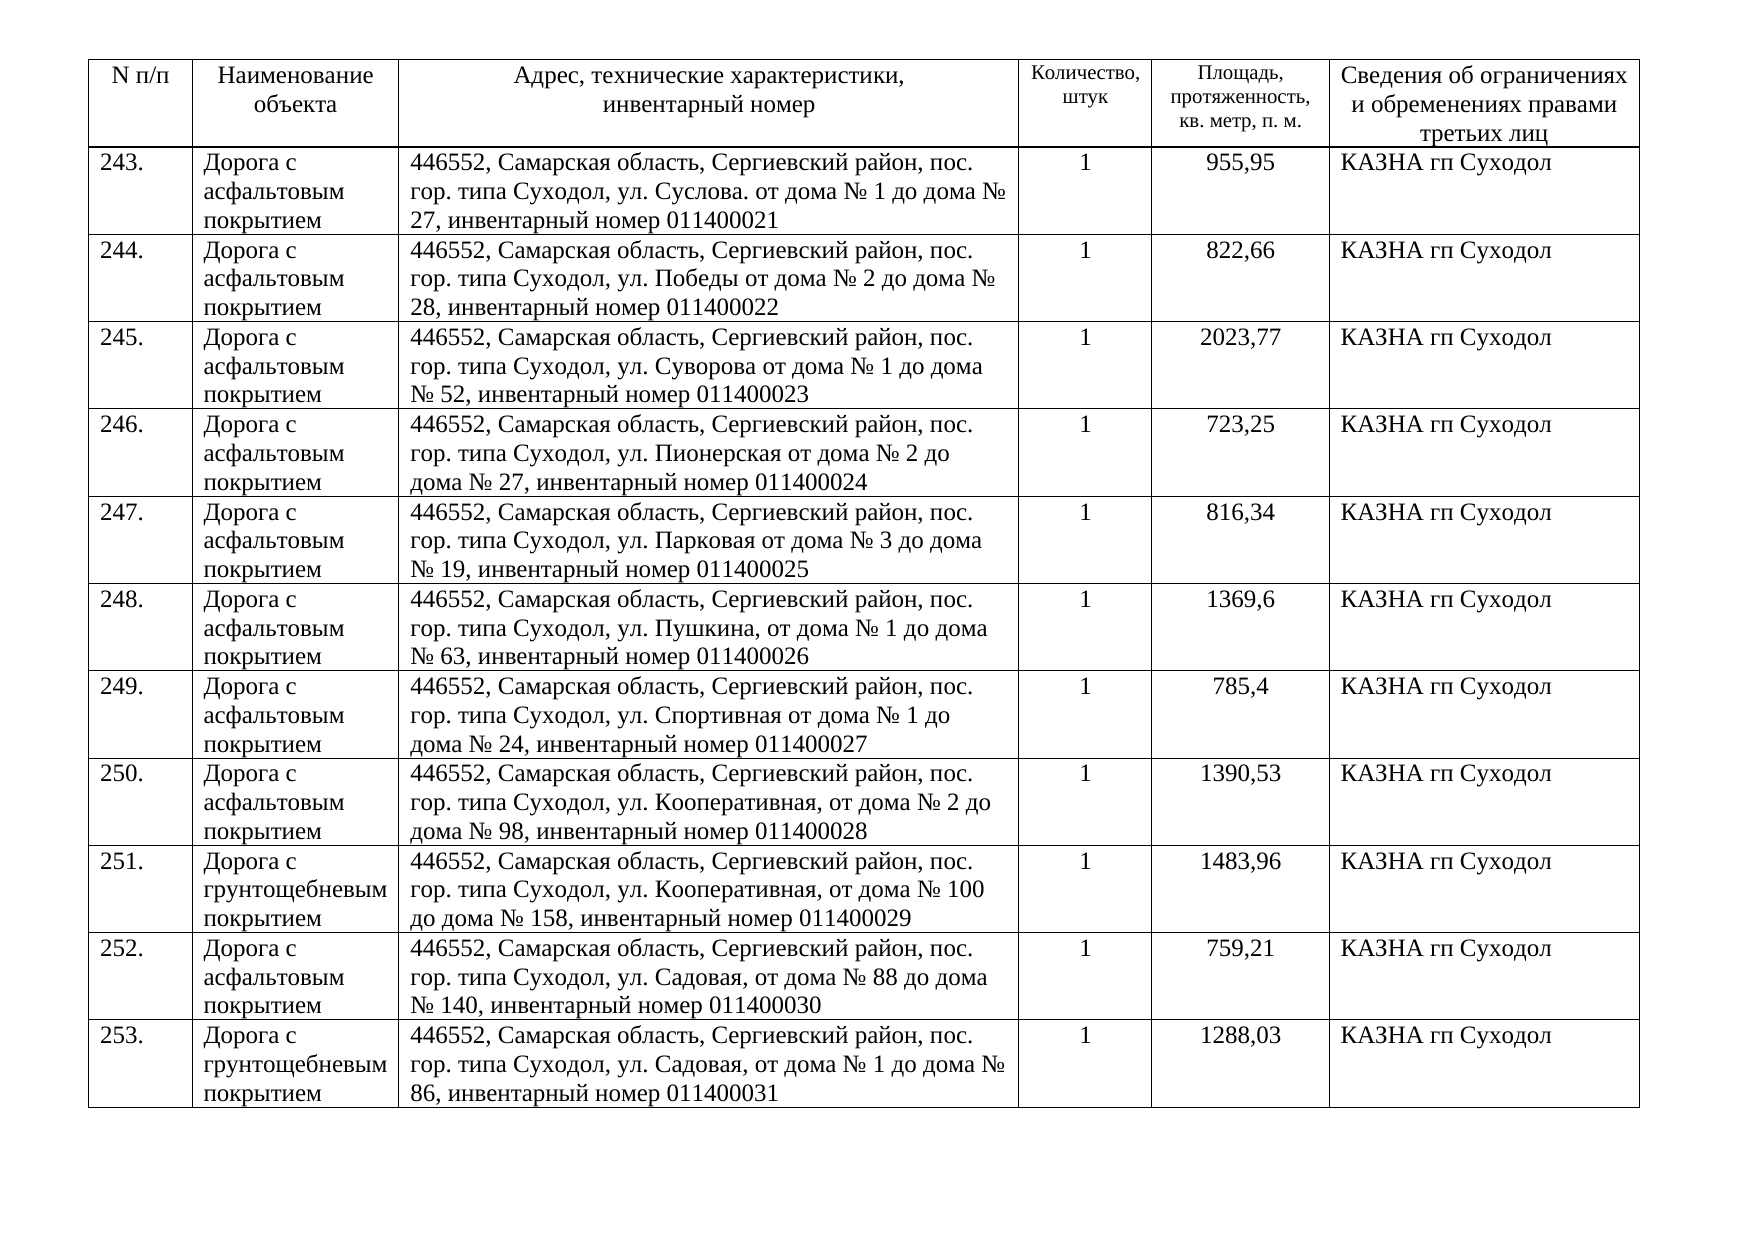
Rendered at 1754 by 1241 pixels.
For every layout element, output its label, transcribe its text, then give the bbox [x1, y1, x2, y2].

table_cell 1 [1019, 933, 1151, 1019]
table_cell 1483,96 [1152, 846, 1329, 932]
table_cell 1 [1019, 497, 1151, 583]
table_cell 1 [1019, 235, 1151, 321]
table_cell 446552, Самарская область, Сергиевский район, пос. гор. типа Суходол, ул. Садовая, от дома № 1 до дома № 86, инвентарный номер 011400031 [399, 1020, 1018, 1107]
table_header Адрес, технические характеристики, инвентарный номер [399, 60, 1018, 146]
table_cell 446552, Самарская область, Сергиевский район, пос. гор. типа Суходол, ул. Кооперативная, от дома № 100 до дома № 158, инвентарный номер 011400029 [399, 846, 1018, 932]
table_cell КАЗНА гп Суходол [1330, 235, 1639, 321]
table_cell [89, 409, 192, 496]
table_cell Дорога с асфальтовым покрытием [193, 322, 398, 408]
table_cell КАЗНА гп Суходол [1330, 846, 1639, 932]
table_header Наименование объекта [193, 60, 398, 146]
table_cell [89, 322, 192, 408]
table_cell 446552, Самарская область, Сергиевский район, пос. гор. типа Суходол, ул. Пионерская от дома № 2 до дома № 27, инвентарный номер 011400024 [399, 409, 1018, 496]
table_cell [89, 1020, 192, 1107]
table_cell 446552, Самарская область, Сергиевский район, пос. гор. типа Суходол, ул. Кооперативная, от дома № 2 до дома № 98, инвентарный номер 011400028 [399, 759, 1018, 845]
table_cell 1390,53 [1152, 759, 1329, 845]
table_cell 446552, Самарская область, Сергиевский район, пос. гор. типа Суходол, ул. Суворова от дома № 1 до дома № 52, инвентарный номер 011400023 [399, 322, 1018, 408]
table_cell [89, 933, 192, 1019]
table_cell 1 [1019, 1020, 1151, 1107]
table_cell Дорога с асфальтовым покрытием [193, 933, 398, 1019]
table_cell [89, 497, 192, 583]
table_cell Дорога с асфальтовым покрытием [193, 759, 398, 845]
table_cell Дорога с асфальтовым покрытием [193, 409, 398, 496]
table_cell [89, 235, 192, 321]
table_cell [89, 759, 192, 845]
table_cell КАЗНА гп Суходол [1330, 497, 1639, 583]
table_cell КАЗНА гп Суходол [1330, 409, 1639, 496]
table_cell Дорога с грунтощебневым покрытием [193, 1020, 398, 1107]
table_cell [89, 148, 192, 234]
table_cell 1369,6 [1152, 584, 1329, 670]
table_cell 446552, Самарская область, Сергиевский район, пос. гор. типа Суходол, ул. Пушкина, от дома № 1 до дома № 63, инвентарный номер 011400026 [399, 584, 1018, 670]
table_header Сведения об ограничениях и обременениях правами третьих лиц [1330, 60, 1639, 146]
table_cell 1 [1019, 846, 1151, 932]
table_cell КАЗНА гп Суходол [1330, 322, 1639, 408]
table_cell 816,34 [1152, 497, 1329, 583]
table_cell 822,66 [1152, 235, 1329, 321]
table_cell 446552, Самарская область, Сергиевский район, пос. гор. типа Суходол, ул. Садовая, от дома № 88 до дома № 140, инвентарный номер 011400030 [399, 933, 1018, 1019]
table_cell 1 [1019, 322, 1151, 408]
table_cell [89, 671, 192, 757]
table_cell 446552, Самарская область, Сергиевский район, пос. гор. типа Суходол, ул. Суслова. от дома № 1 до дома № 27, инвентарный номер 011400021 [399, 148, 1018, 234]
table_cell КАЗНА гп Суходол [1330, 148, 1639, 234]
table_cell КАЗНА гп Суходол [1330, 1020, 1639, 1107]
table_cell 446552, Самарская область, Сергиевский район, пос. гор. типа Суходол, ул. Спортивная от дома № 1 до дома № 24, инвентарный номер 011400027 [399, 671, 1018, 757]
table_cell 1 [1019, 409, 1151, 496]
table_cell 723,25 [1152, 409, 1329, 496]
table_cell [89, 584, 192, 670]
table_cell Дорога с асфальтовым покрытием [193, 148, 398, 234]
table_cell [89, 846, 192, 932]
table_cell КАЗНА гп Суходол [1330, 671, 1639, 757]
table_cell Дорога с асфальтовым покрытием [193, 671, 398, 757]
table_cell 446552, Самарская область, Сергиевский район, пос. гор. типа Суходол, ул. Победы от дома № 2 до дома № 28, инвентарный номер 011400022 [399, 235, 1018, 321]
table_cell КАЗНА гп Суходол [1330, 933, 1639, 1019]
table_cell 1288,03 [1152, 1020, 1329, 1107]
table_cell 1 [1019, 584, 1151, 670]
table_cell 446552, Самарская область, Сергиевский район, пос. гор. типа Суходол, ул. Парковая от дома № 3 до дома № 19, инвентарный номер 011400025 [399, 497, 1018, 583]
table_cell Дорога с асфальтовым покрытием [193, 584, 398, 670]
table_cell 1 [1019, 148, 1151, 234]
table_cell 785,4 [1152, 671, 1329, 757]
table_cell Дорога с асфальтовым покрытием [193, 497, 398, 583]
table_cell 1 [1019, 759, 1151, 845]
table_header Количество, штук [1019, 60, 1151, 146]
table_cell КАЗНА гп Суходол [1330, 759, 1639, 845]
table_cell 955,95 [1152, 148, 1329, 234]
table_cell 1 [1019, 671, 1151, 757]
table_cell Дорога с грунтощебневым покрытием [193, 846, 398, 932]
table_header Площадь, протяженность, кв. метр, п. м. [1152, 60, 1329, 146]
table_cell Дорога с асфальтовым покрытием [193, 235, 398, 321]
table_header N п/п [89, 60, 192, 146]
table_cell 759,21 [1152, 933, 1329, 1019]
table_cell 2023,77 [1152, 322, 1329, 408]
table_cell КАЗНА гп Суходол [1330, 584, 1639, 670]
